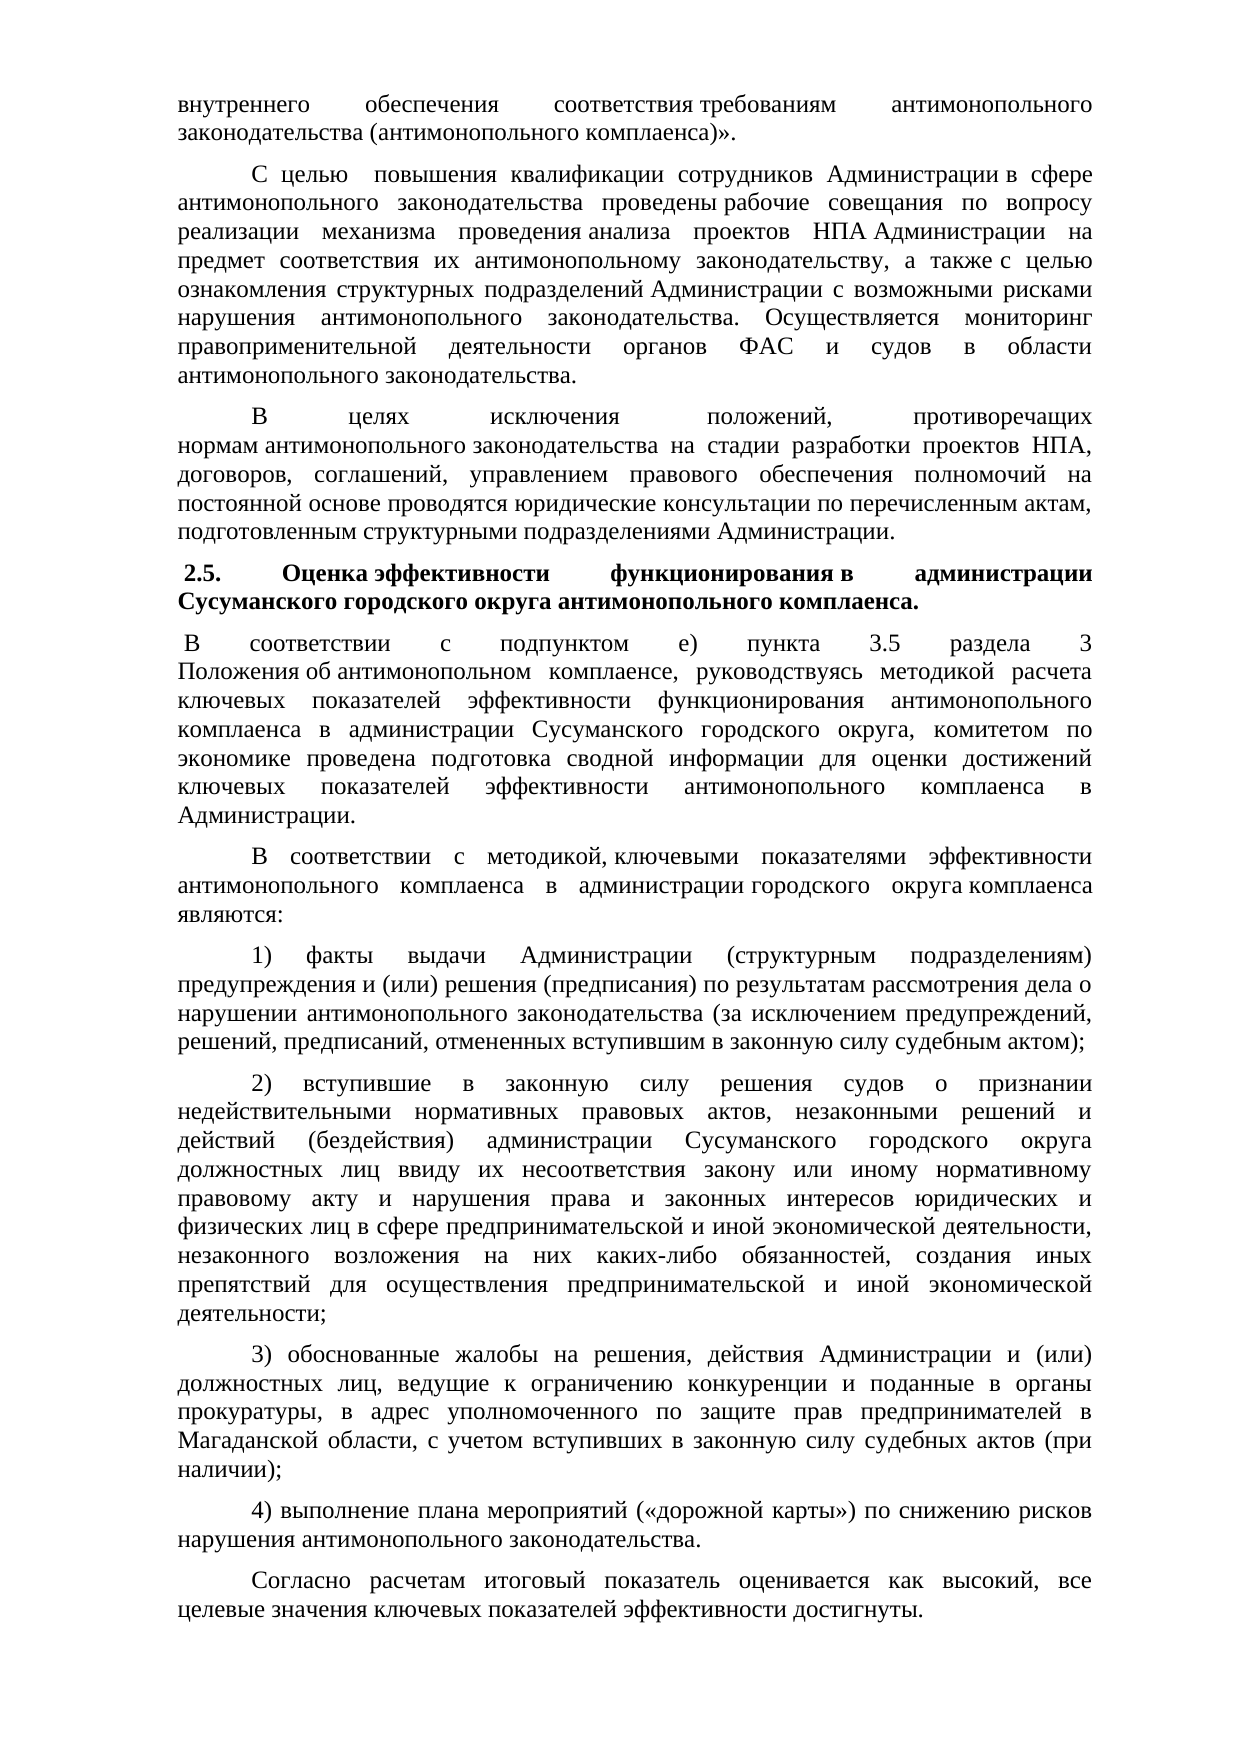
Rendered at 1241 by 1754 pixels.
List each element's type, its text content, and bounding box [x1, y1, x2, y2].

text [177, 89, 1093, 146]
text 2) вступившие в законную силу решения судов о признании недействительными нормативных правовых актов, незаконными решений и действий (бездействия) администрации Сусуманского городского округа должностных лиц ввиду их несоответствия закону или иному нормативному правовому акту и нарушения права и законных интересов юридических и физических лиц в сфере предпринимательской и иной экономической деятельности, незаконного возложения на них каких-либо обязанностей, создания иных препятствий для осуществления предпринимательской и иной экономической деятельности; [177, 1068, 1093, 1326]
text В соответствии с методикой, ключевыми показателями эффективности антимонопольного комплаенса в администрации городского округа комплаенса являются: [177, 841, 1093, 928]
text 1) факты выдачи Администрации (структурным подразделениям) предупреждения и (или) решения (предписания) по результатам рассмотрения дела о нарушении антимонопольного законодательства (за исключением предупреждений, решений, предписаний, отмененных вступившим в законную силу судебным актом); [177, 940, 1093, 1055]
text 2.5. Оценка эффективности функционирования в администрации Сусуманского городского округа антимонопольного комплаенса. [177, 558, 1093, 615]
text 3) обоснованные жалобы на решения, действия Администрации и (или) должностных лиц, ведущие к ограничению конкуренции и поданные в органы прокуратуры, в адрес уполномоченного по защите прав предпринимателей в Магаданской области, с учетом вступивших в законную силу судебных актов (при наличии); [177, 1339, 1093, 1483]
text В соответствии с подпунктом е) пункта 3.5 раздела 3 Положения об антимонопольном комплаенсе, руководствуясь методикой расчета ключевых показателей эффективности функционирования антимонопольного комплаенса в администрации Сусуманского городского округа, комитетом по экономике проведена подготовка сводной информации для оценки достижений ключевых показателей эффективности антимонопольного комплаенса в Администрации. [177, 628, 1093, 829]
text Согласно расчетам итоговый показатель оценивается как высокий, все целевые значения ключевых показателей эффективности достигнуты. [177, 1565, 1093, 1623]
text В целях исключения положений, противоречащих нормам антимонопольного законодательства на стадии разработки проектов НПА, договоров, соглашений, управлением правового обеспечения полномочий на постоянной основе проводятся юридические консультации по перечисленным актам, подготовленным структурными подразделениями Администрации. [177, 401, 1093, 545]
text С целью повышения квалификации сотрудников Администрации в сфере антимонопольного законодательства проведены рабочие совещания по вопросу реализации механизма проведения анализа проектов НПА Администрации на предмет соответствия их антимонопольному законодательству, а также с целью ознакомления структурных подразделений Администрации с возможными рисками нарушения антимонопольного законодательства. Осуществляется мониторинг правоприменительной деятельности органов ФАС и судов в области антимонопольного законодательства. [177, 159, 1093, 389]
text 4) выполнение плана мероприятий («дорожной карты») по снижению рисков нарушения антимонопольного законодательства. [177, 1495, 1093, 1553]
